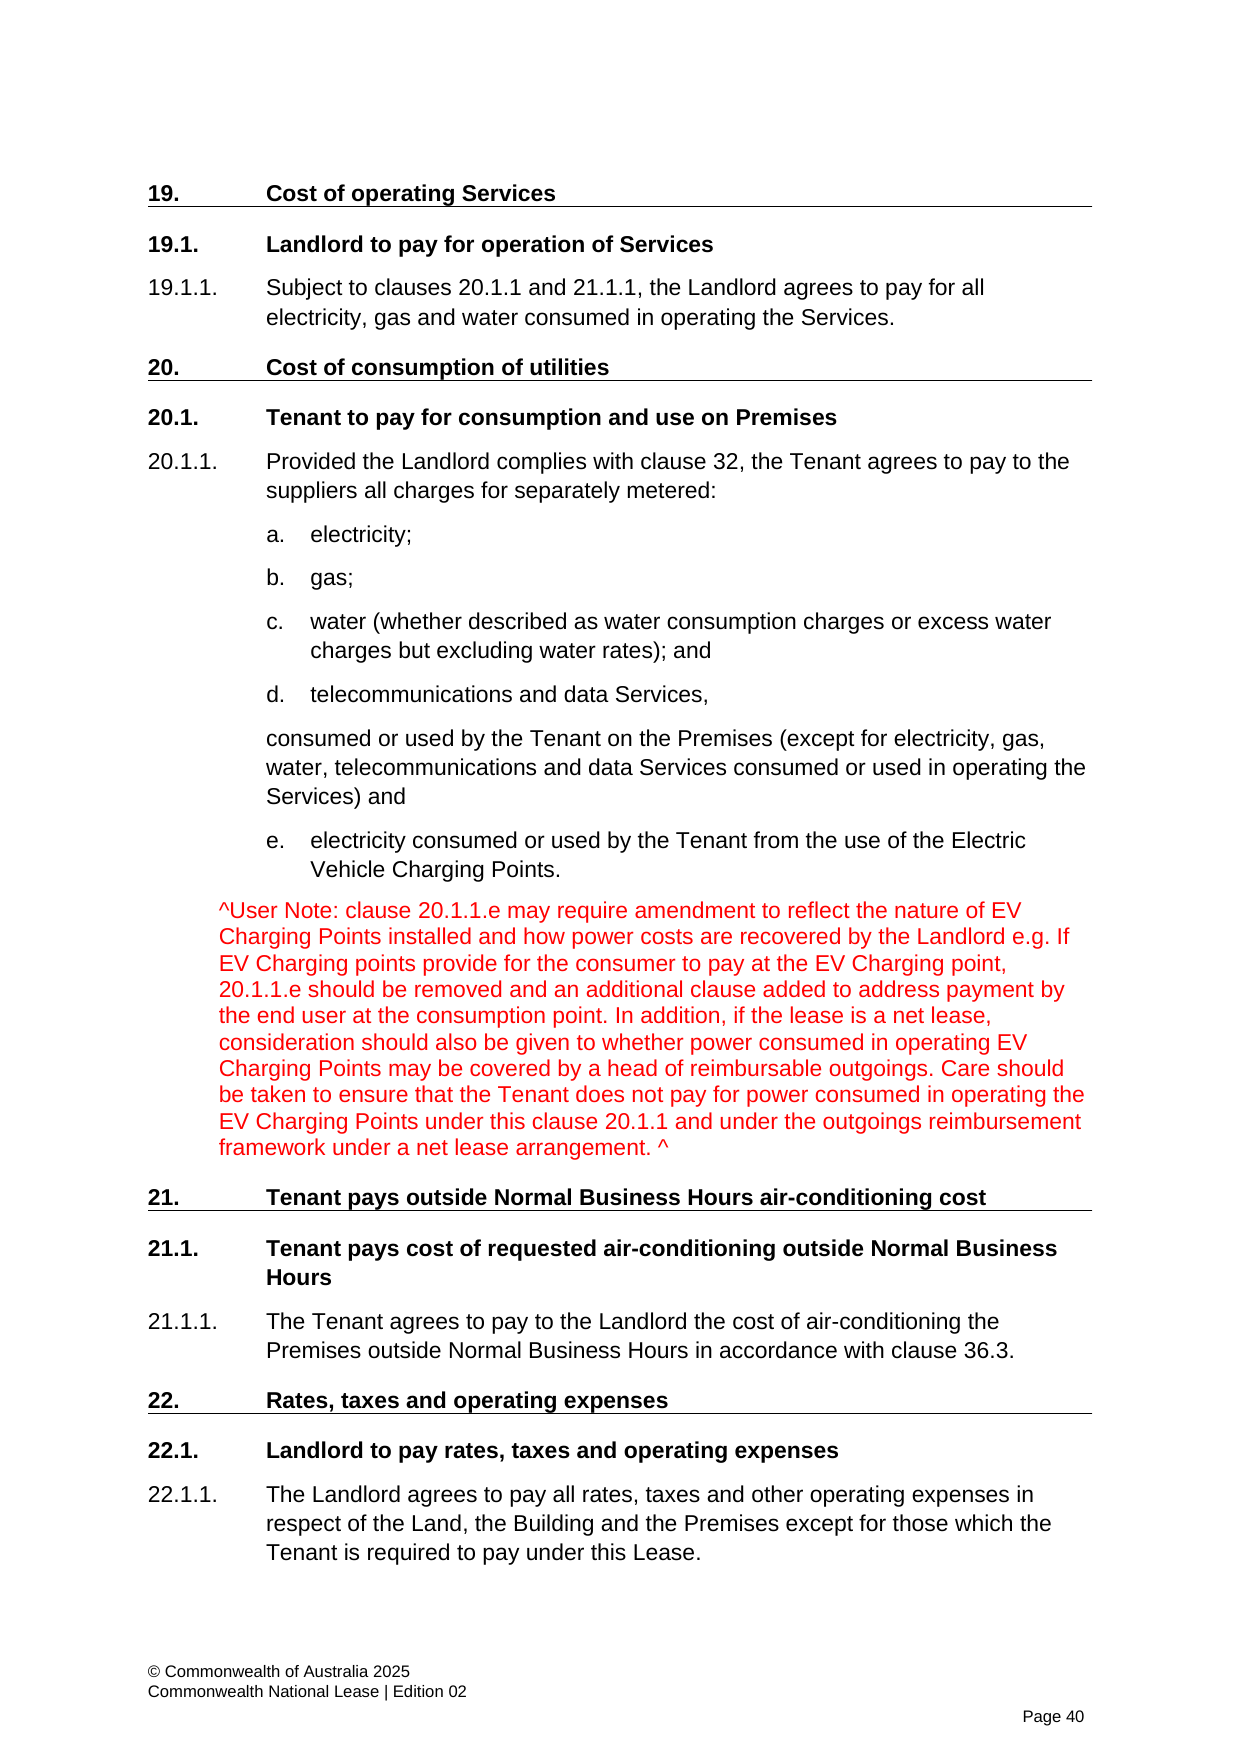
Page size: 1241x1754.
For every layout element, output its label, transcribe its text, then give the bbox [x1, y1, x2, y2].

text telecommunications and data Services, [266, 678, 1092, 707]
text The Landlord agrees to pay all rates, taxes and other operating expenses in respect of the Land, the Building and the Premises except for those which the Tenant is required to pay under this Lease. [148, 1478, 1092, 1566]
text ^User Note: clause 20.1.1.e may require amendment to reflect the nature of EV Charging Points installed and how power costs are recovered by the Landlord e.g. If EV Charging points provide for the consumer to pay at the EV Charging point, 20.1.1.e should be removed and an additional clause added to address payment by the end user at the consumption point. In addition, if the lease is a net lease, consideration should also be given to whether power consumed in operating EV Charging Points may be covered by a head of reimbursable outgoings. Care should be taken to ensure that the Tenant does not pay for power consumed in operating the EV Charging Points under this clause 20.1.1 and under the outgoings reimbursement framework under a net lease arrangement. ^ [218, 897, 1092, 1161]
text Rates, taxes and operating expenses [148, 1384, 1092, 1413]
text Provided the Landlord complies with clause 32, the Tenant agrees to pay to the suppliers all charges for separately metered: [148, 445, 1092, 503]
text Tenant pays outside Normal Business Hours air-conditioning cost [148, 1181, 1092, 1210]
text Cost of consumption of utilities [148, 351, 1092, 380]
text gas; [266, 562, 1092, 591]
text water (whether described as water consumption charges or excess water charges but excluding water rates); and [266, 605, 1092, 664]
text consumed or used by the Tenant on the Premises (except for electricity, gas, water, telecommunications and data Services consumed or used in operating the Services) and [266, 722, 1092, 809]
text Tenant to pay for consumption and use on Premises [148, 401, 1092, 430]
text The Tenant agrees to pay to the Landlord the cost of air-conditioning the Premises outside Normal Business Hours in accordance with clause 36.3. [148, 1305, 1092, 1363]
text Tenant pays cost of requested air-conditioning outside Normal Business Hours [148, 1232, 1092, 1290]
text electricity; [266, 518, 1092, 547]
text Subject to clauses 20.1.1 and 21.1.1, the Landlord agrees to pay for all electricity, gas and water consumed in operating the Services. [148, 271, 1092, 330]
text Landlord to pay for operation of Services [148, 228, 1092, 257]
text Cost of operating Services [148, 177, 1092, 206]
text Landlord to pay rates, taxes and operating expenses [148, 1434, 1092, 1464]
list electricity consumed or used by the Tenant from the use of the Electric Vehicle Charging Points. [266, 824, 1092, 882]
